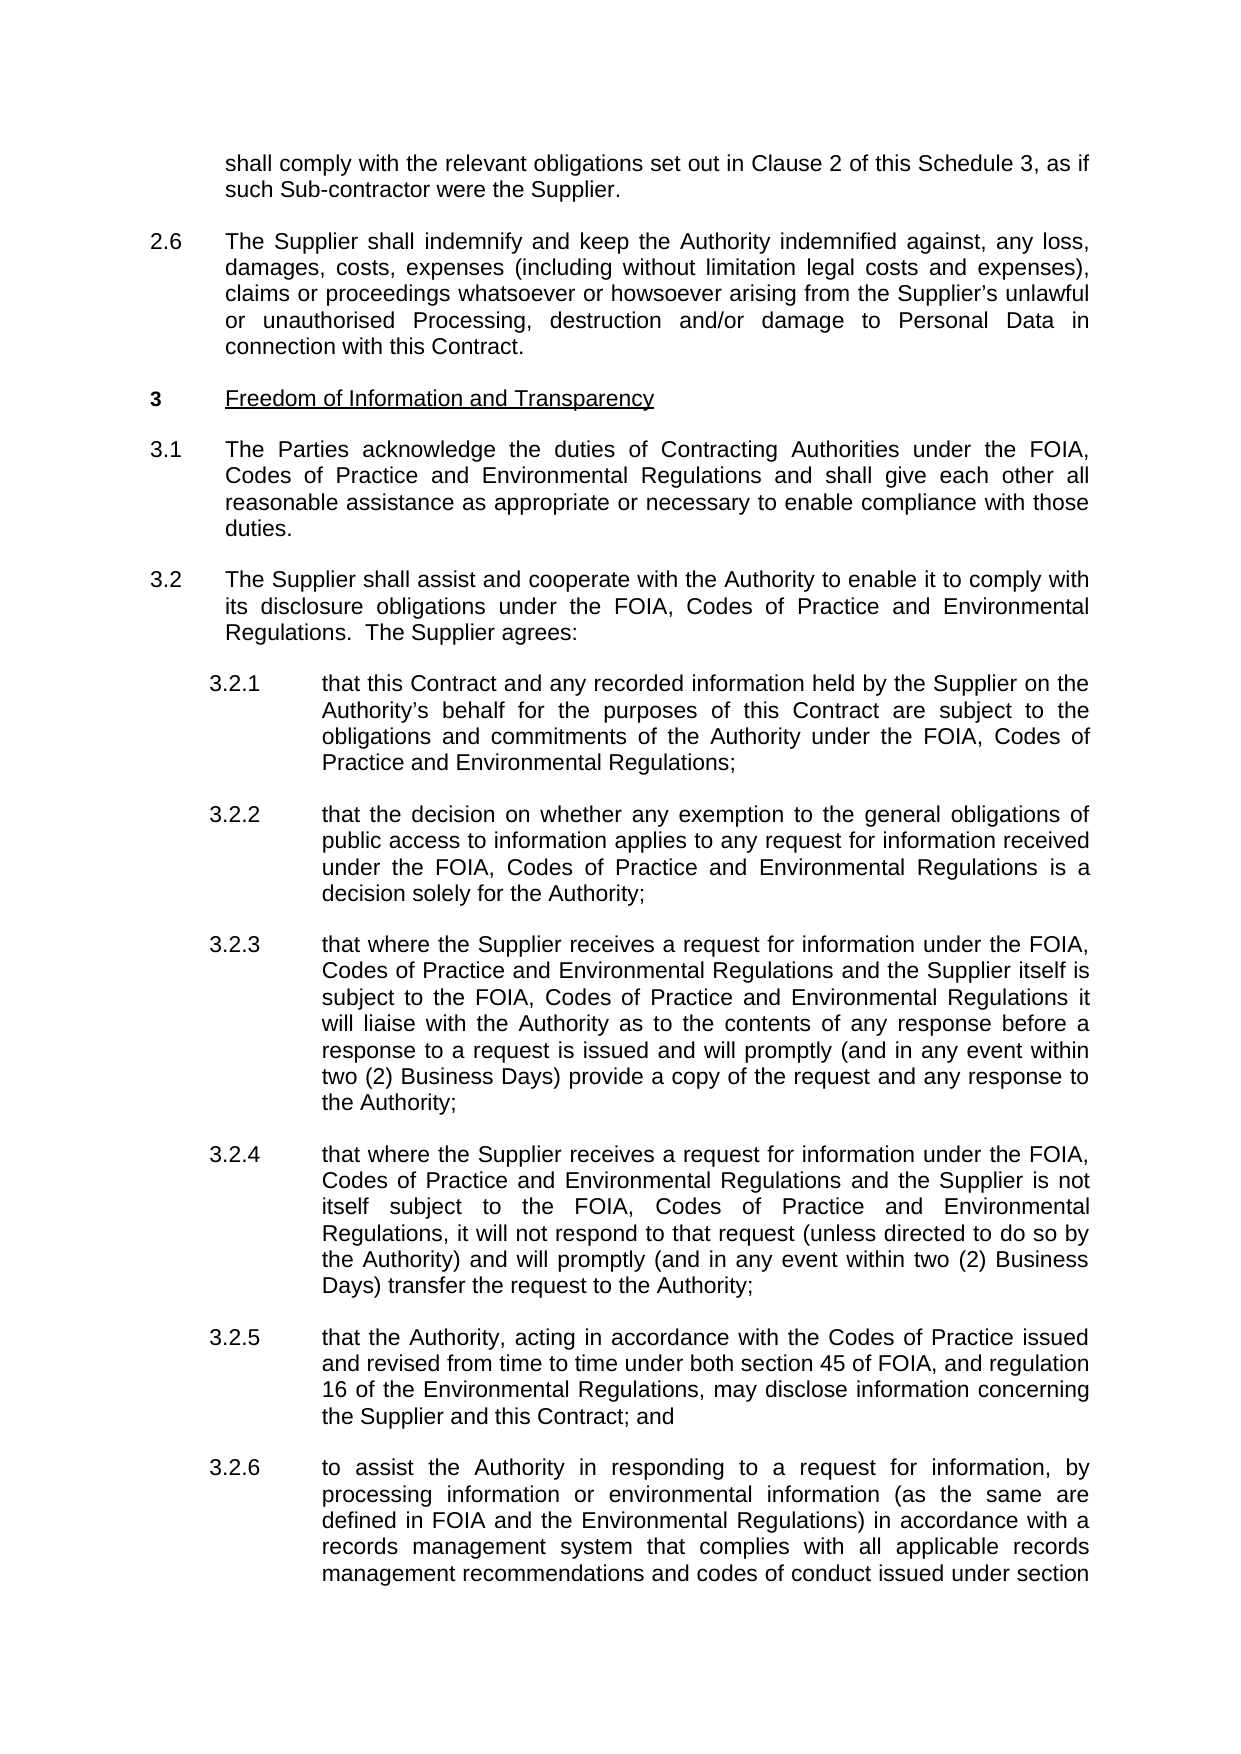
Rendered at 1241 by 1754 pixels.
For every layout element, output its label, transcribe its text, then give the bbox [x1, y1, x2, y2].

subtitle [150, 150, 1090, 203]
subtitle that the decision on whether any exemption to the general obligations of public access to information applies to any request for information received under the FOIA, Codes of Practice and Environmental Regulations is a decision solely for the Authority; [209, 801, 1090, 906]
subtitle that where the Supplier receives a request for information under the FOIA, Codes of Practice and Environmental Regulations and the Supplier is not itself subject to the FOIA, Codes of Practice and Environmental Regulations, it will not respond to that request (unless directed to do so by the Authority) and will promptly (and in any event within two (2) Business Days) transfer the request to the Authority; [209, 1141, 1090, 1299]
subtitle that this Contract and any recorded information held by the Supplier on the Authority’s behalf for the purposes of this Contract are subject to the obligations and commitments of the Authority under the FOIA, Codes of Practice and Environmental Regulations; [209, 670, 1090, 776]
subtitle The Supplier shall indemnify and keep the Authority indemnified against, any loss, damages, costs, expenses (including without limitation legal costs and expenses), claims or proceedings whatsoever or howsoever arising from the Supplier’s unlawful or unauthorised Processing, destruction and/or damage to Personal Data in connection with this Contract. [150, 228, 1090, 359]
subtitle The Supplier shall assist and cooperate with the Authority to enable it to comply with its disclosure obligations under the FOIA, Codes of Practice and Environmental Regulations. The Supplier agrees: [150, 566, 1090, 645]
subtitle that the Authority, acting in accordance with the Codes of Practice issued and revised from time to time under both section 45 of FOIA, and regulation 16 of the Environmental Regulations, may disclose information concerning the Supplier and this Contract; and [209, 1324, 1090, 1429]
subtitle The Parties acknowledge the duties of Contracting Authorities under the FOIA, Codes of Practice and Environmental Regulations and shall give each other all reasonable assistance as appropriate or necessary to enable compliance with those duties. [150, 436, 1090, 541]
subtitle Freedom of Information and Transparency [150, 384, 1090, 411]
subtitle that where the Supplier receives a request for information under the FOIA, Codes of Practice and Environmental Regulations and the Supplier itself is subject to the FOIA, Codes of Practice and Environmental Regulations it will liaise with the Authority as to the contents of any response before a response to a request is issued and will promptly (and in any event within two (2) Business Days) provide a copy of the request and any response to the Authority; [209, 931, 1090, 1116]
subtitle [209, 1454, 1090, 1586]
